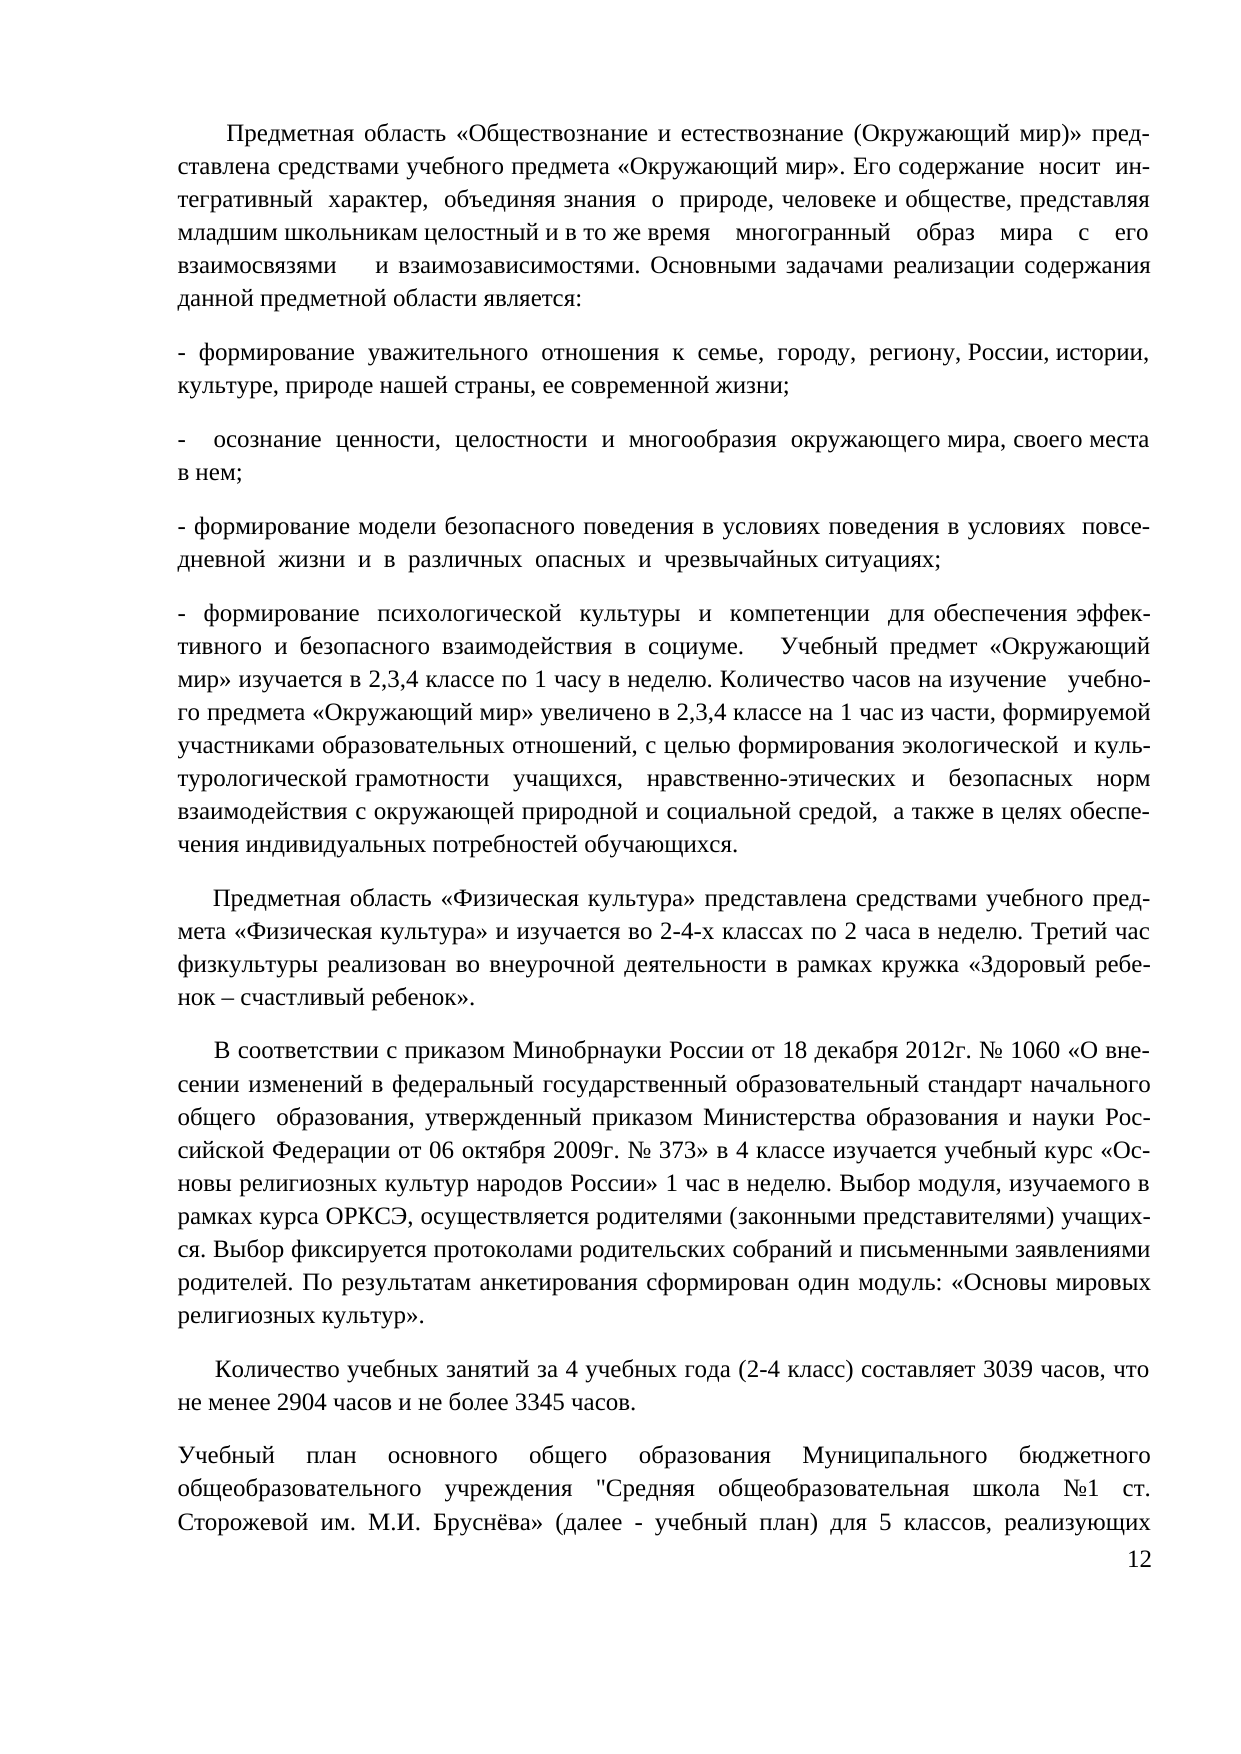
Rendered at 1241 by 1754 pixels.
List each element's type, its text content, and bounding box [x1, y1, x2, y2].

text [177, 1441, 1152, 1535]
text - формирование модели безопасного поведения в условиях поведения в условиях повсе-дневной жизни и в различных опасных и чрезвычайных ситуациях; [177, 511, 1152, 573]
text Предметная область «Обществознание и естествознание (Окружающий мир)» пред-ставлена средствами учебного предмета «Окружающий мир». Его содержание носит ин-тегративный характер, объединяя знания о природе, человеке и обществе, представляя младшим школьникам целостный и в то же время многогранный образ мира с его взаимосвязями и взаимозависимостями. Основными задачами реализации содержания данной предметной области является: [177, 118, 1152, 312]
text - осознание ценности, целостности и многообразия окружающего мира, своего места в нем; [177, 424, 1152, 486]
text - формирование психологической культуры и компетенции для обеспечения эффек-тивного и безопасного взаимодействия в социуме. Учебный предмет «Окружающий мир» изучается в 2,3,4 классе по 1 часу в неделю. Количество часов на изучение учебно-го предмета «Окружающий мир» увеличено в 2,3,4 классе на 1 час из части, формируемой участниками образовательных отношений, с целью формирования экологической и куль-турологической грамотности учащихся, нравственно-этических и безопасных норм взаимодействия с окружающей природной и социальной средой, а также в целях обеспе-чения индивидуальных потребностей обучающихся. [177, 598, 1152, 858]
text В соответствии с приказом Минобрнауки России от 18 декабря 2012г. № 1060 «О вне-сении изменений в федеральный государственный образовательный стандарт начального общего образования, утвержденный приказом Министерства образования и науки Рос-сийской Федерации от 06 октября 2009г. № 373» в 4 классе изучается учебный курс «Ос-новы религиозных культур народов России» 1 час в неделю. Выбор модуля, изучаемого в рамках курса ОРКСЭ, осуществляется родителями (законными представителями) учащих-ся. Выбор фиксируется протоколами родительских собраний и письменными заявлениями родителей. По результатам анкетирования сформирован один модуль: «Основы мировых религиозных культур». [177, 1036, 1152, 1328]
text Количество учебных занятий за 4 учебных года (2-4 класс) составляет 3039 часов, что не менее 2904 часов и не более 3345 часов. [177, 1354, 1152, 1415]
text Предметная область «Физическая культура» представлена средствами учебного пред-мета «Физическая культура» и изучается во 2-4-х классах по 2 часа в неделю. Третий час физкультуры реализован во внеурочной деятельности в рамках кружка «Здоровый ребе-нок – счастливый ребенок». [177, 883, 1152, 1011]
text - формирование уважительного отношения к семье, городу, региону, России, истории, культуре, природе нашей страны, ее современной жизни; [177, 337, 1152, 399]
